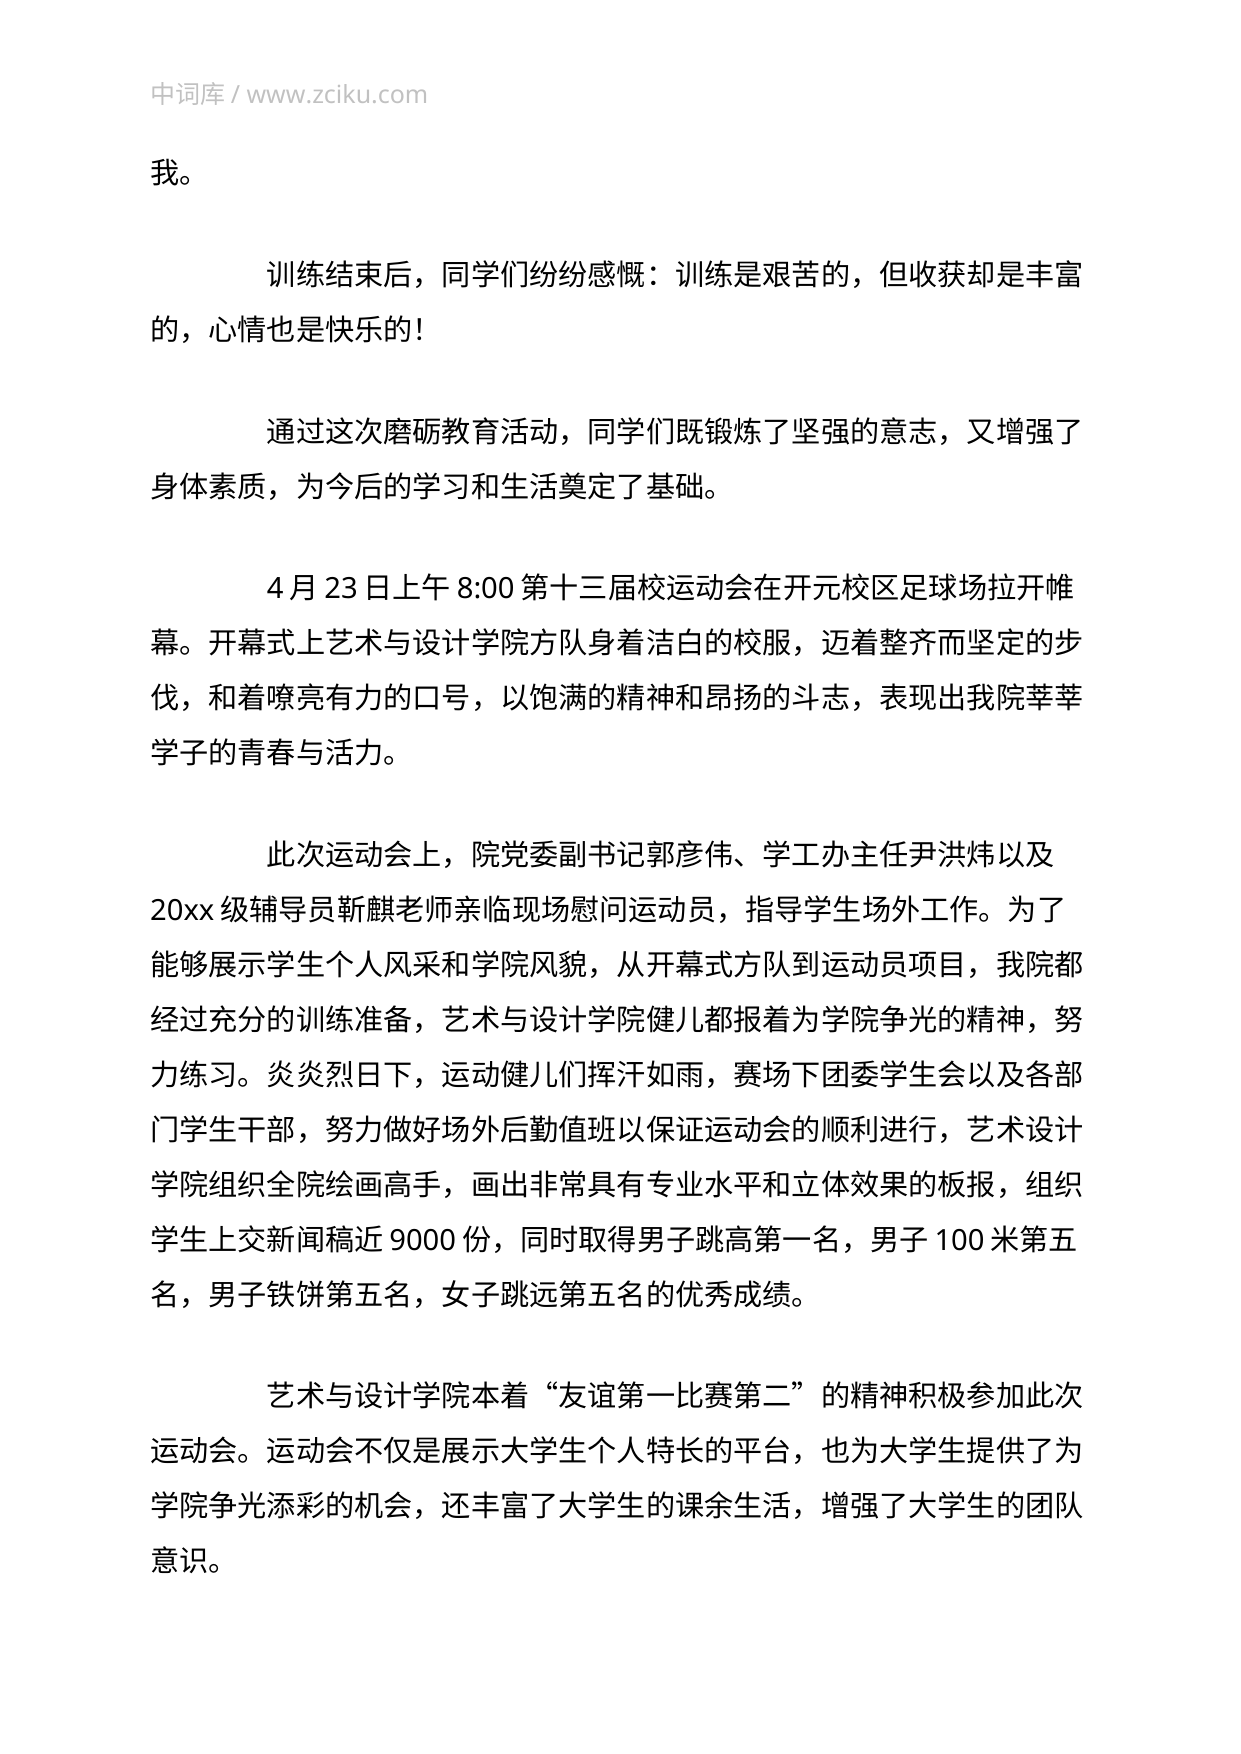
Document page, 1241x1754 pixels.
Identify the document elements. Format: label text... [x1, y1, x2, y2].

text 4月23日上午8:00第十三届校运动会在开元校区足球场拉开帷幕。开幕式上艺术与设计学院方队身着洁白的校服，迈着整齐而坚定的步伐，和着嘹亮有力的口号，以饱满的精神和昂扬的斗志，表现出我院莘莘学子的青春与活力。 [150, 565, 1090, 772]
text 通过这次磨砺教育活动，同学们既锻炼了坚强的意志，又增强了身体素质，为今后的学习和生活奠定了基础。 [150, 408, 1090, 506]
text 训练结束后，同学们纷纷感慨：训练是艰苦的，但收获却是丰富的，心情也是快乐的！ [150, 252, 1090, 349]
text 艺术与设计学院本着“友谊第一比赛第二”的精神积极参加此次运动会。运动会不仅是展示大学生个人特长的平台，也为大学生提供了为学院争光添彩的机会，还丰富了大学生的课余生活，增强了大学生的团队意识。 [150, 1373, 1090, 1580]
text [150, 150, 1090, 192]
text 此次运动会上，院党委副书记郭彦伟、学工办主任尹洪炜以及20xx级辅导员靳麒老师亲临现场慰问运动员，指导学生场外工作。为了能够展示学生个人风采和学院风貌，从开幕式方队到运动员项目，我院都经过充分的训练准备，艺术与设计学院健儿都报着为学院争光的精神，努力练习。炎炎烈日下，运动健儿们挥汗如雨，赛场下团委学生会以及各部门学生干部，努力做好场外后勤值班以保证运动会的顺利进行，艺术设计学院组织全院绘画高手，画出非常具有专业水平和立体效果的板报，组织学生上交新闻稿近9000份，同时取得男子跳高第一名，男子100米第五名，男子铁饼第五名，女子跳远第五名的优秀成绩。 [150, 832, 1090, 1313]
